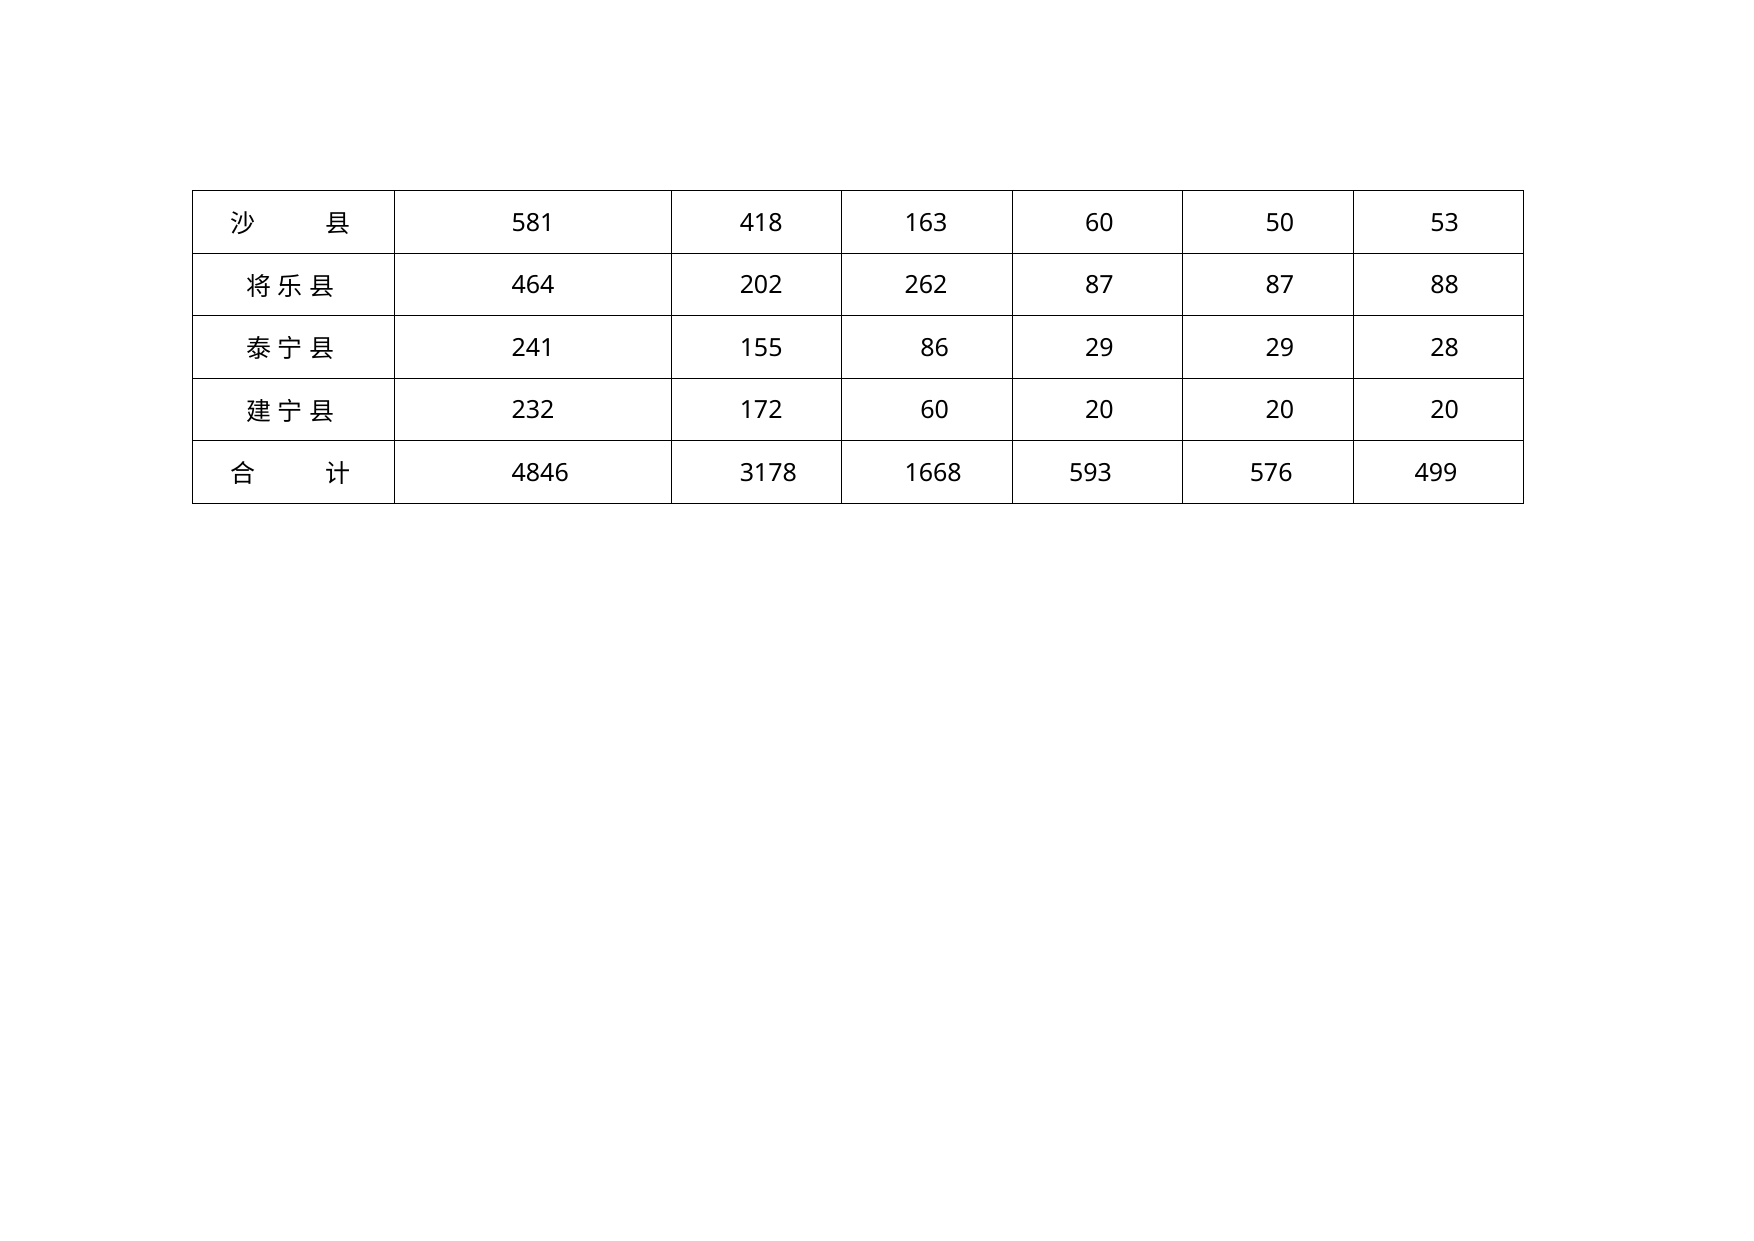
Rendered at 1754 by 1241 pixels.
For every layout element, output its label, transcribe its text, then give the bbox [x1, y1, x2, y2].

table_cell 464 [395, 254, 671, 315]
table_cell 28 [1354, 316, 1523, 377]
table_cell 20 [1013, 379, 1182, 440]
table_cell 4846 [395, 441, 671, 502]
table_cell 20 [1354, 379, 1523, 440]
table_cell 88 [1354, 254, 1523, 315]
table_cell 20 [1183, 379, 1353, 440]
table_cell 29 [1183, 316, 1353, 377]
table_cell 泰宁县 [193, 316, 394, 377]
table_cell 241 [395, 316, 671, 377]
table_cell 172 [672, 379, 841, 440]
table_cell 581 [395, 191, 671, 252]
table_cell 593 [1013, 441, 1182, 502]
table_cell 87 [1013, 254, 1182, 315]
table_cell 418 [672, 191, 841, 252]
table_cell 3178 [672, 441, 841, 502]
table_cell 50 [1183, 191, 1353, 252]
table_cell 499 [1354, 441, 1523, 502]
table_cell 163 [842, 191, 1012, 252]
table_cell 将乐县 [193, 254, 394, 315]
table_cell 53 [1354, 191, 1523, 252]
table_cell 202 [672, 254, 841, 315]
table_cell 576 [1183, 441, 1353, 502]
table_cell 1668 [842, 441, 1012, 502]
table_cell 29 [1013, 316, 1182, 377]
table_cell 60 [842, 379, 1012, 440]
table_cell 87 [1183, 254, 1353, 315]
table_cell 262 [842, 254, 1012, 315]
table_cell 155 [672, 316, 841, 377]
table_cell 沙 县 [193, 191, 394, 252]
table_cell 232 [395, 379, 671, 440]
table_cell 建宁县 [193, 379, 394, 440]
table_cell 86 [842, 316, 1012, 377]
table_cell 60 [1013, 191, 1182, 252]
table_cell 合 计 [193, 441, 394, 502]
